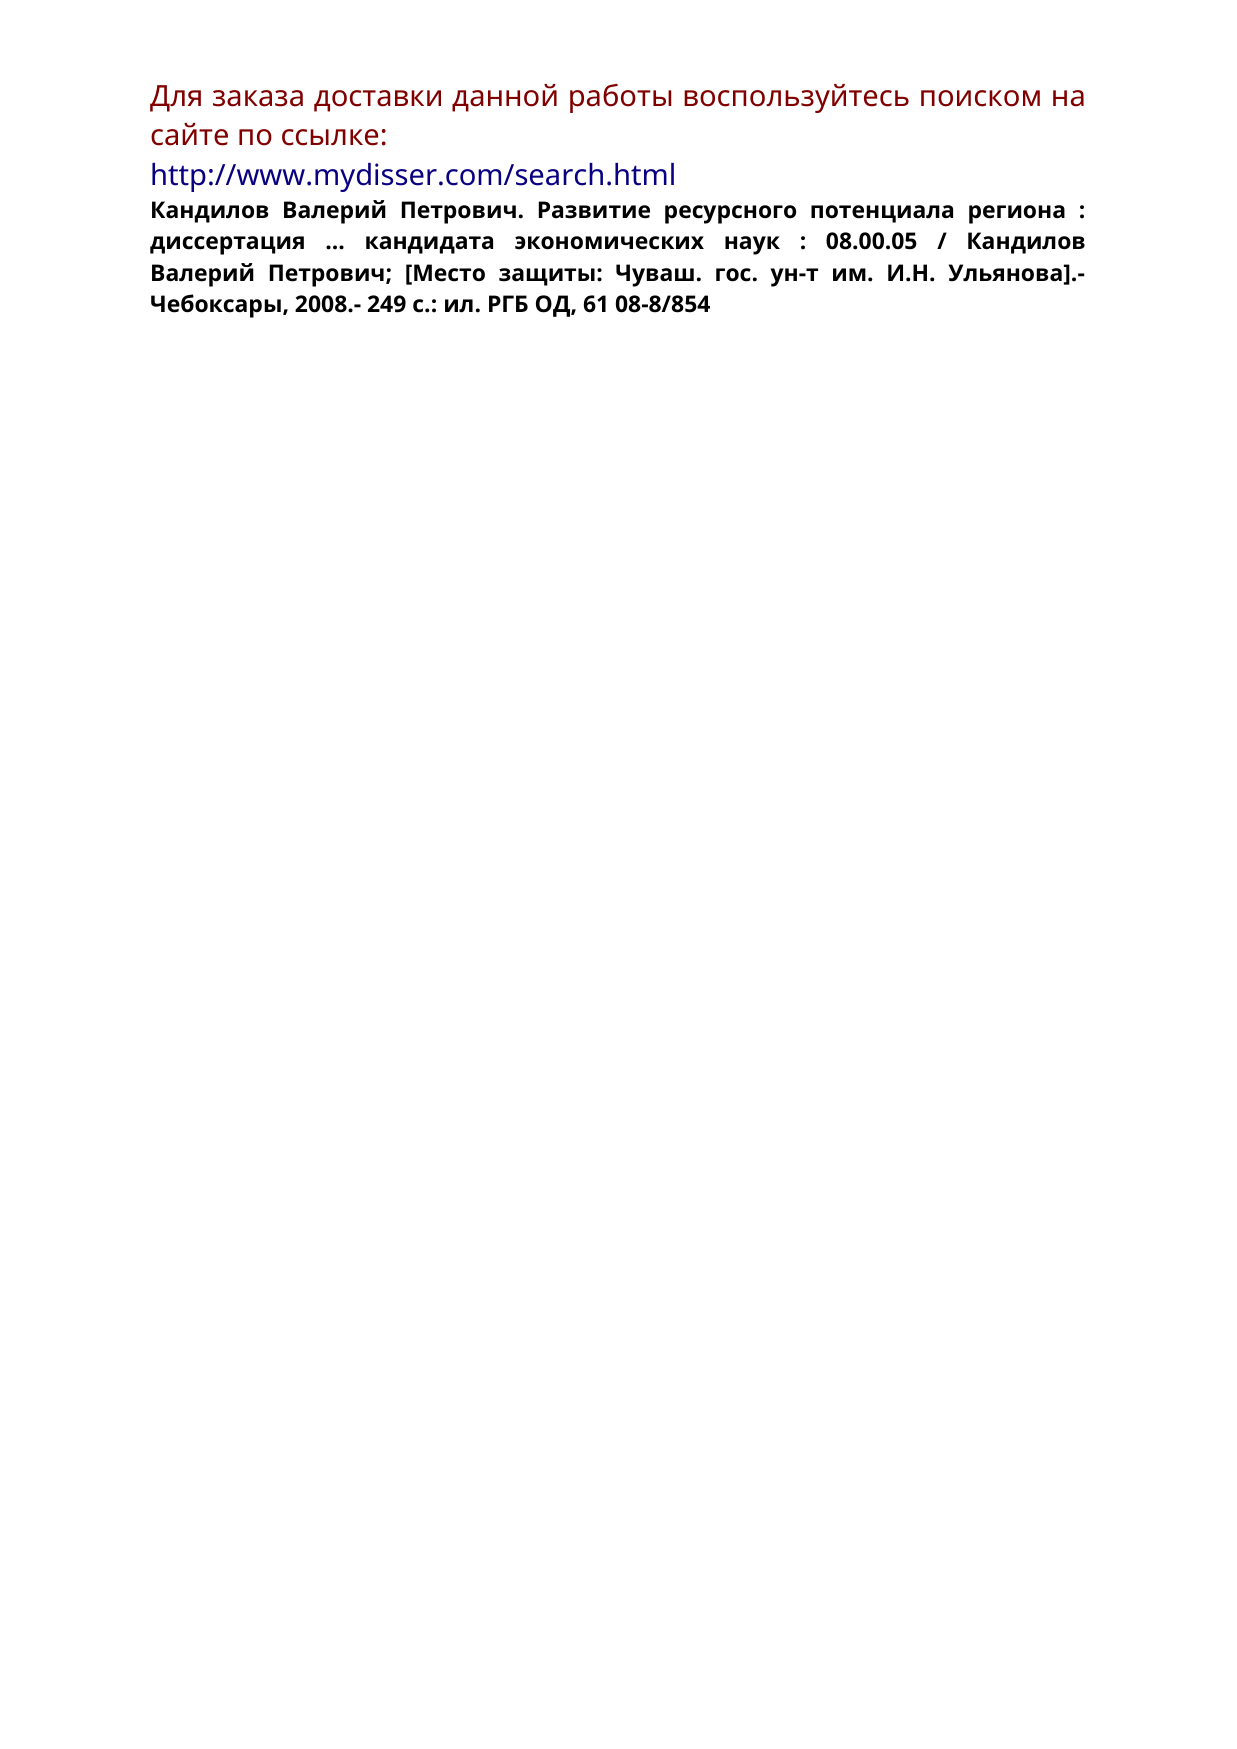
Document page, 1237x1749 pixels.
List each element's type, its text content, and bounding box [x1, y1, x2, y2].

text Кандилов Валерий Петрович. Развитие ресурсного потенциала региона : диссертация ... кандидата экономических наук : 08.00.05 / Кандилов Валерий Петрович; [Место защиты: Чуваш. гос. ун-т им. И.Н. Ульянова].- Чебоксары, 2008.- 249 с.: ил. РГБ ОД, 61 08-8/854 [150, 194, 1086, 319]
